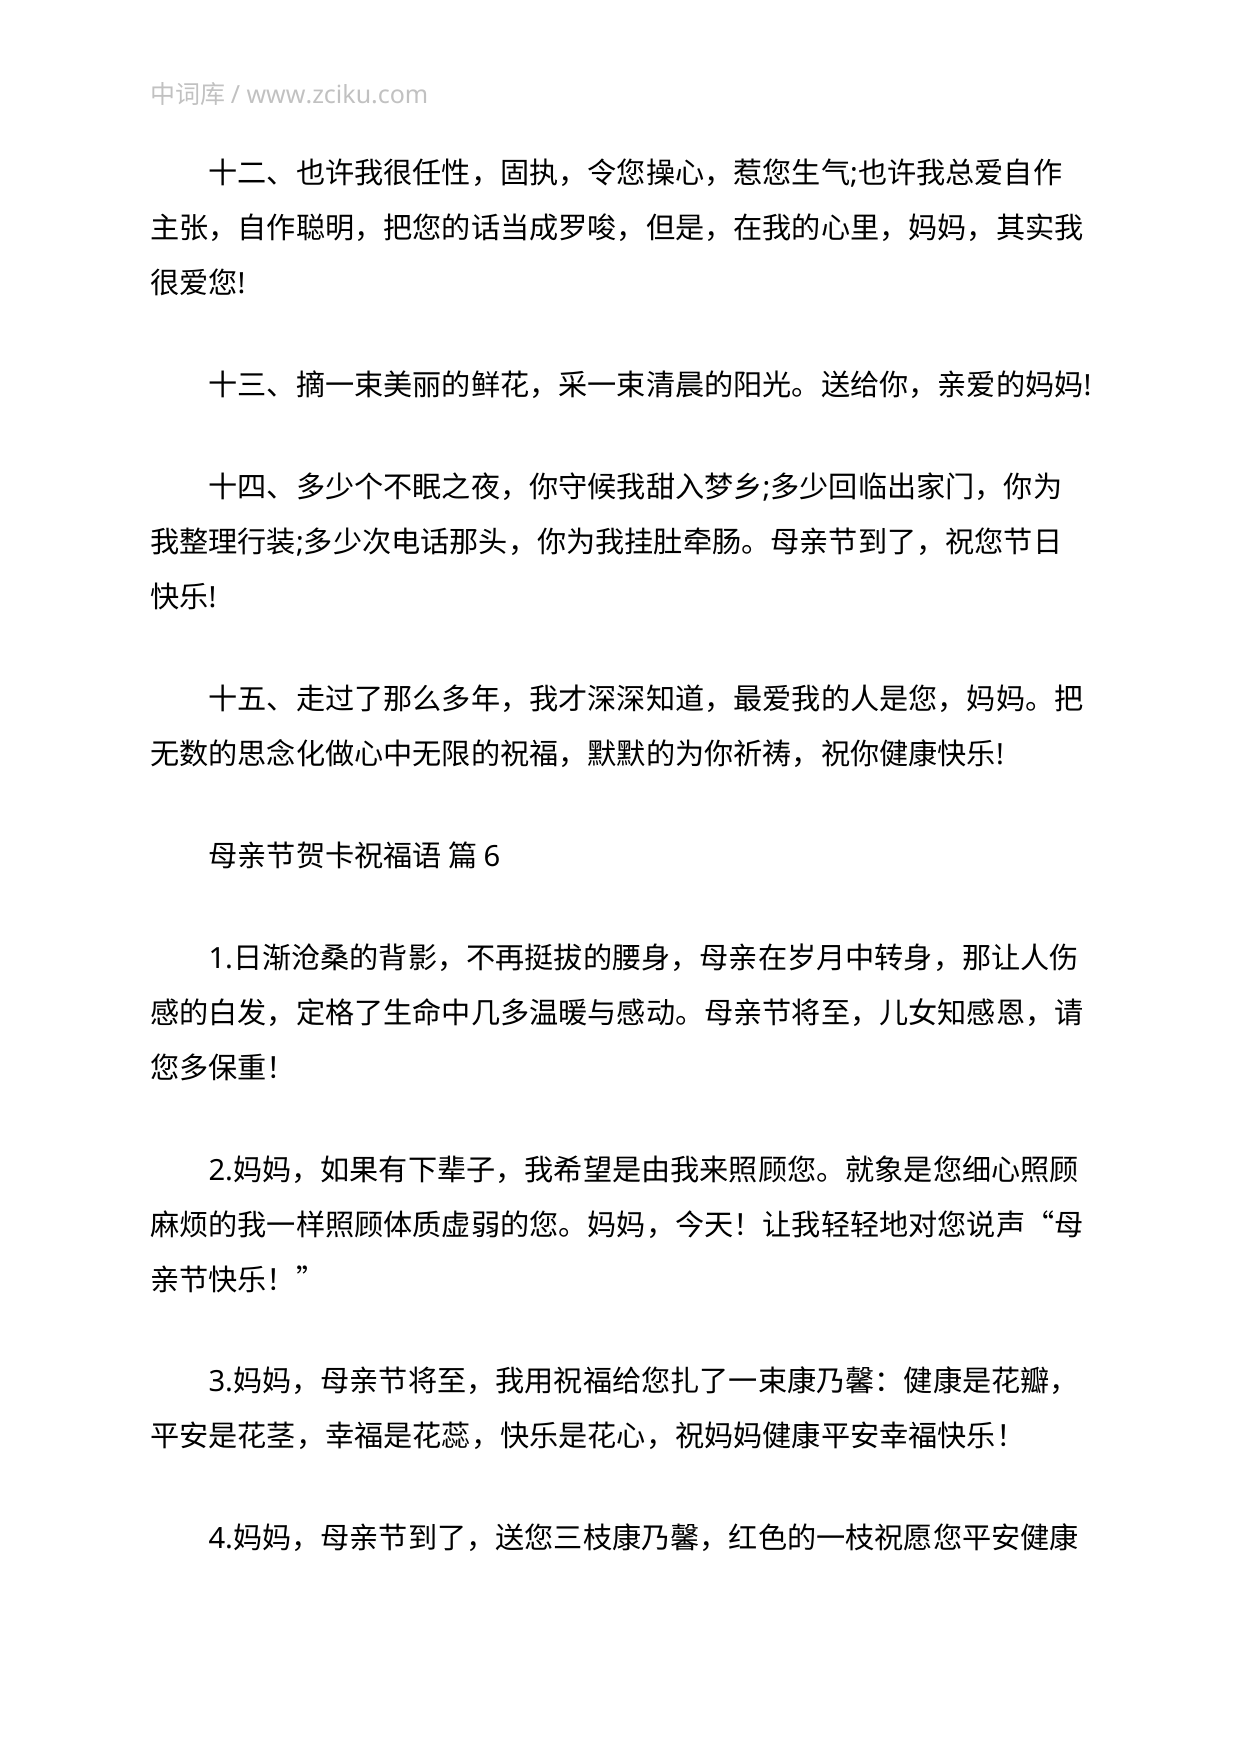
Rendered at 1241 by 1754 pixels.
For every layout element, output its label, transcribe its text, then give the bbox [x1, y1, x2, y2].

text 母亲节贺卡祝福语 篇6 [150, 833, 1090, 875]
text 2.妈妈，如果有下辈子，我希望是由我来照顾您。就象是您细心照顾麻烦的我一样照顾体质虚弱的您。妈妈，今天！让我轻轻地对您说声“母亲节快乐！” [150, 1146, 1090, 1298]
text 十四、多少个不眠之夜，你守候我甜入梦乡;多少回临出家门，你为我整理行装;多少次电话那头，你为我挂肚牵肠。母亲节到了，祝您节日快乐! [150, 464, 1090, 616]
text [150, 1515, 1090, 1557]
text 1.日渐沧桑的背影，不再挺拔的腰身，母亲在岁月中转身，那让人伤感的白发，定格了生命中几多温暖与感动。母亲节将至，儿女知感恩，请您多保重！ [150, 935, 1090, 1087]
text 十五、走过了那么多年，我才深深知道，最爱我的人是您，妈妈。把无数的思念化做心中无限的祝福，默默的为你祈祷，祝你健康快乐! [150, 676, 1090, 773]
text 3.妈妈，母亲节将至，我用祝福给您扎了一束康乃馨：健康是花瓣，平安是花茎，幸福是花蕊，快乐是花心，祝妈妈健康平安幸福快乐！ [150, 1358, 1090, 1455]
text 十二、也许我很任性，固执，令您操心，惹您生气;也许我总爱自作主张，自作聪明，把您的话当成罗唆，但是，在我的心里，妈妈，其实我很爱您! [150, 150, 1090, 302]
text 十三、摘一束美丽的鲜花，采一束清晨的阳光。送给你，亲爱的妈妈! [150, 362, 1090, 404]
